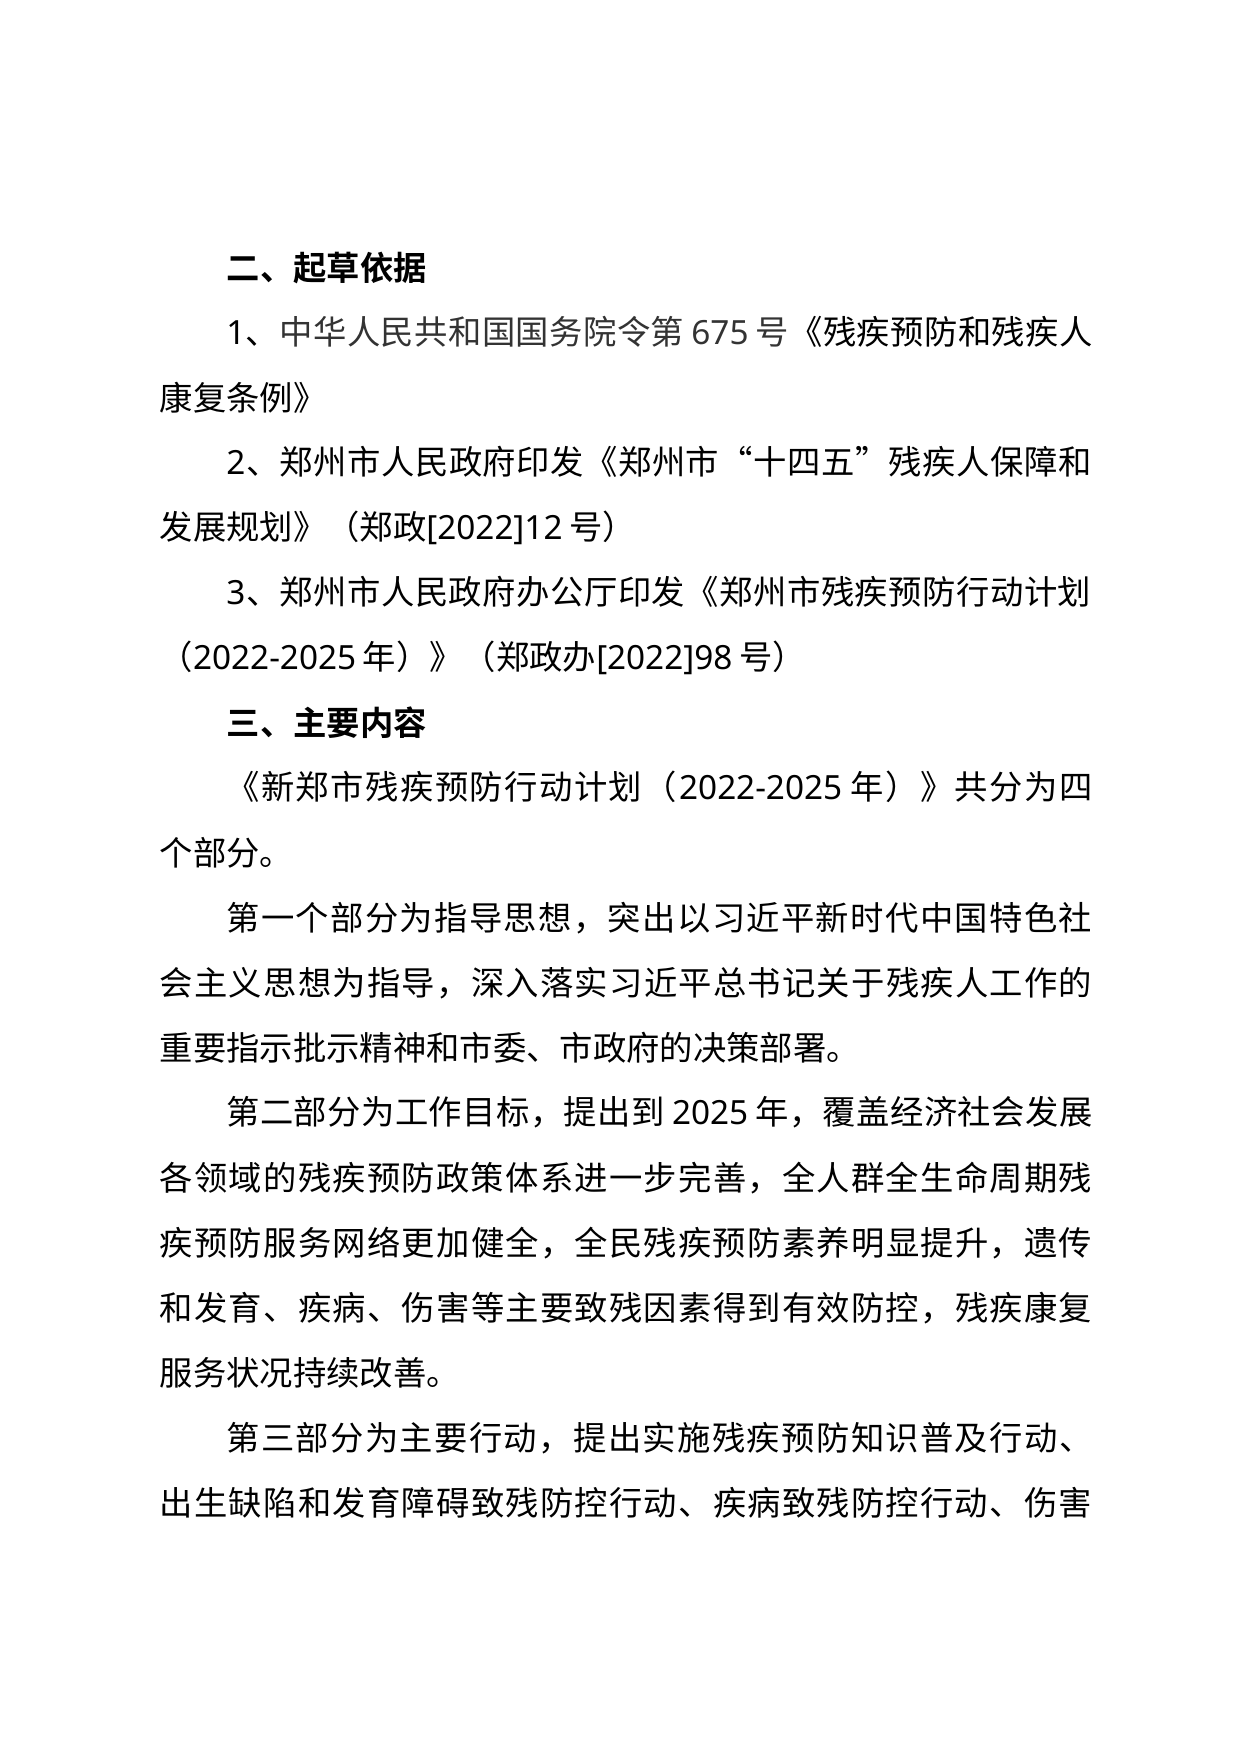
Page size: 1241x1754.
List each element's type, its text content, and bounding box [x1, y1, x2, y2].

list 第二部分为工作目标，提出到2025年，覆盖经济社会发展各领域的残疾预防政策体系进一步完善，全人群全生命周期残疾预防服务网络更加健全，全民残疾预防素养明显提升，遗传和发育、疾病、伤害等主要致残因素得到有效防控，残疾康复服务状况持续改善。 [159, 1078, 1093, 1403]
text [159, 1403, 1093, 1533]
list 1、中华人民共和国国务院令第675号《残疾预防和残疾人康复条例》 [159, 298, 1093, 428]
list 3、郑州市人民政府办公厅印发《郑州市残疾预防行动计划（2022-2025年）》（郑政办[2022]98号） [159, 558, 1093, 688]
list 《新郑市残疾预防行动计划（2022-2025年）》共分为四个部分。 [159, 753, 1093, 883]
list 起草依据 [159, 233, 1093, 298]
list 三、主要内容 [159, 688, 1093, 753]
list 2、郑州市人民政府印发《郑州市“十四五”残疾人保障和发展规划》（郑政[2022]12号） [159, 428, 1093, 558]
list 第一个部分为指导思想，突出以习近平新时代中国特色社会主义思想为指导，深入落实习近平总书记关于残疾人工作的重要指示批示精神和市委、市政府的决策部署。 [159, 883, 1093, 1078]
